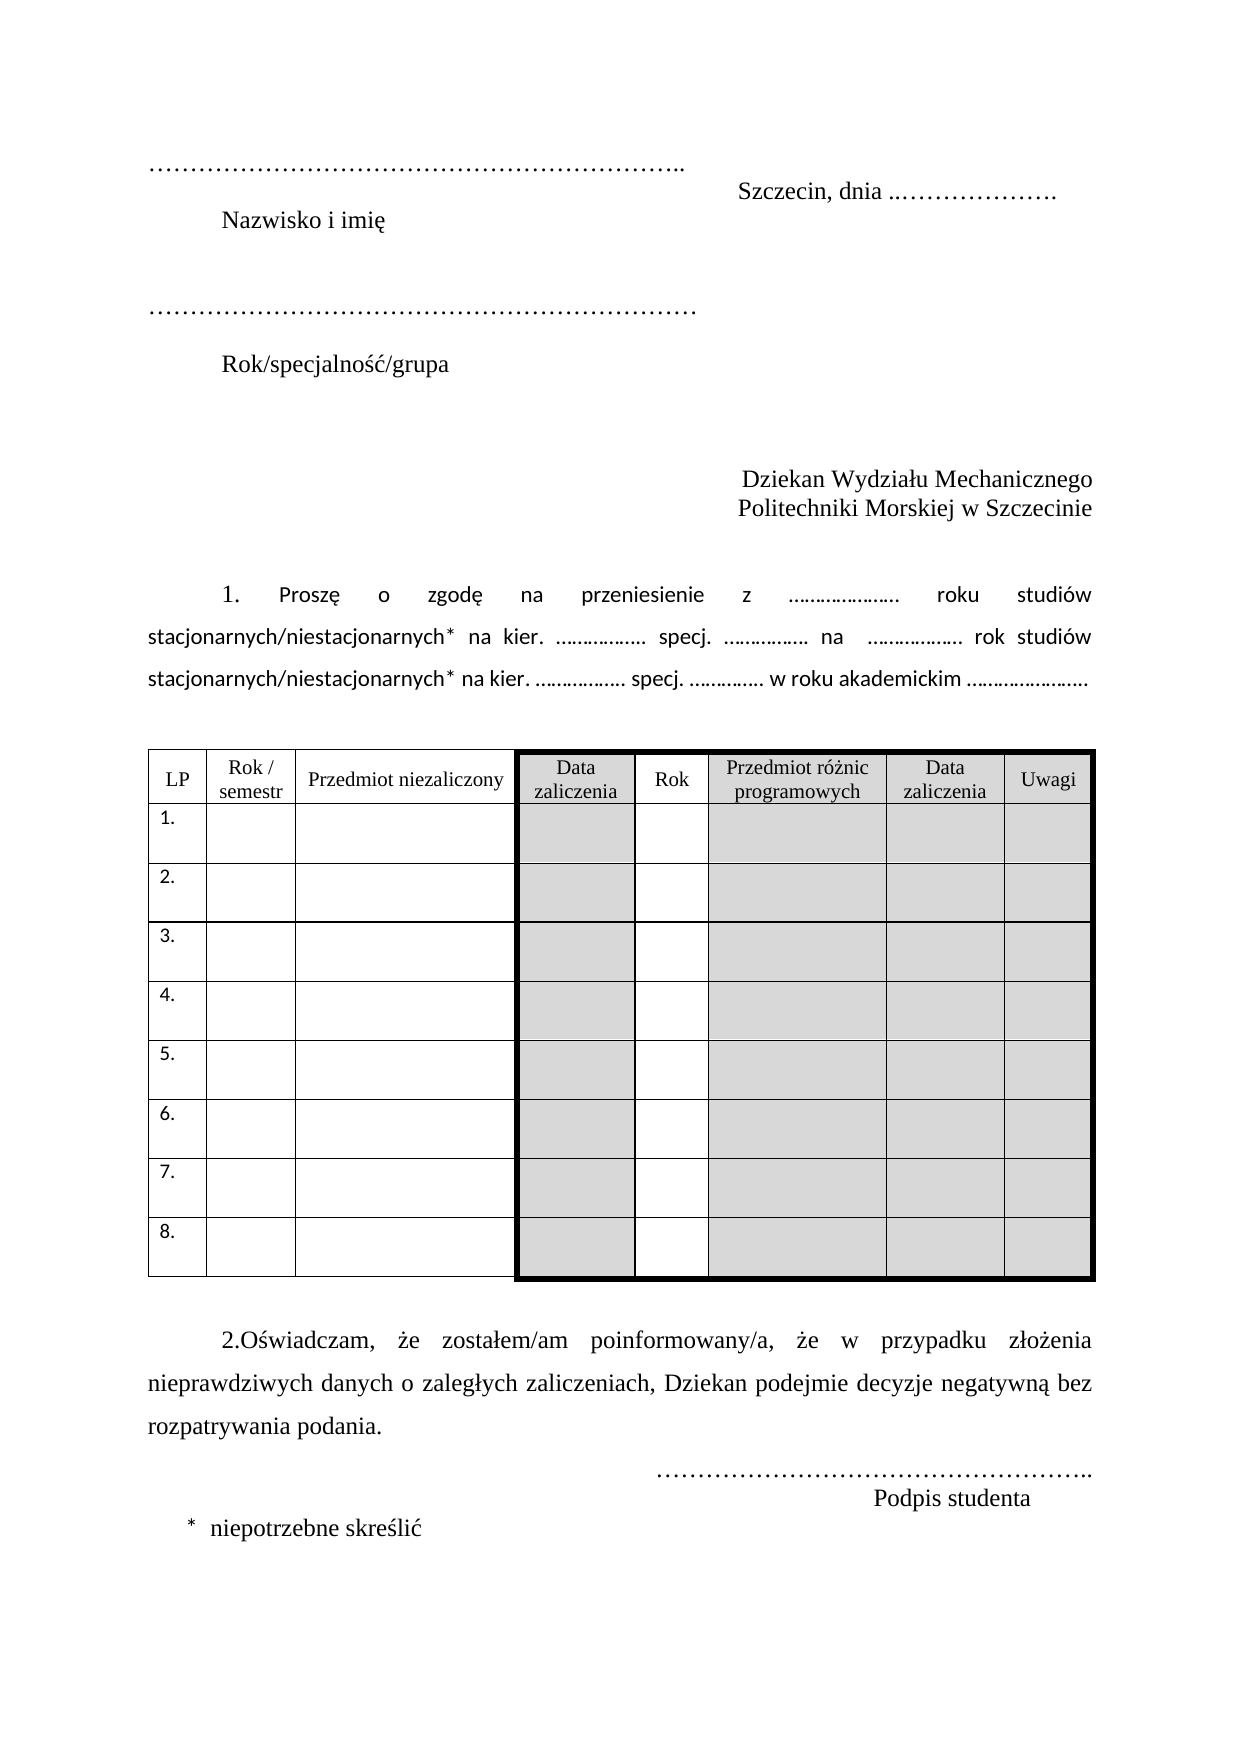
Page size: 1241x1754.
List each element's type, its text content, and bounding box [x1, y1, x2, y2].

text *niepotrzebne skreślić [185, 1512, 1093, 1543]
table_cell [149, 864, 206, 921]
table_cell [149, 982, 206, 1039]
table_cell [887, 923, 1004, 981]
table_cell [520, 804, 634, 862]
table_cell [1005, 923, 1090, 981]
table_cell [1005, 1218, 1090, 1276]
table_header Uwagi [1005, 755, 1090, 803]
table_cell [709, 1159, 886, 1217]
table_cell [207, 1218, 295, 1276]
table_cell [149, 923, 206, 981]
text Podpis studenta [811, 1483, 1093, 1512]
text 1. Proszę o zgodę na przeniesienie z ………………… roku studiów stacjonarnych/niestacjonarnych* na kier. …………….. specj. ……………. na ……………… rok studiów stacjonarnych/niestacjonarnych* na kier. …………….. specj. ………….. w roku akademickim ………………….. [148, 579, 1093, 692]
table_cell [296, 982, 514, 1039]
table_cell [296, 1100, 514, 1158]
table_cell [149, 1159, 206, 1217]
table_cell [520, 923, 634, 981]
table_cell [520, 1041, 634, 1099]
table_cell [296, 1041, 514, 1099]
table_cell [636, 1100, 708, 1158]
table_cell [709, 1218, 886, 1276]
table_cell [296, 1218, 514, 1276]
table_cell [887, 982, 1004, 1039]
table_cell [887, 1100, 1004, 1158]
table_cell [207, 1100, 295, 1158]
table_cell [709, 982, 886, 1039]
table_cell [520, 1218, 634, 1276]
table_cell [709, 923, 886, 981]
table_cell [1005, 1041, 1090, 1099]
table_cell [296, 804, 514, 862]
table_header LP [149, 750, 206, 803]
table_cell [709, 804, 886, 862]
table_cell [207, 804, 295, 862]
table_cell [207, 1041, 295, 1099]
table_cell [520, 864, 634, 921]
table_cell [207, 982, 295, 1039]
table_cell [149, 1100, 206, 1158]
table_cell [520, 1159, 634, 1217]
table_cell [296, 923, 514, 981]
table_cell [520, 1100, 634, 1158]
table_cell [149, 1218, 206, 1276]
text …………………………………………….. [148, 1454, 1093, 1483]
table_header Data zaliczenia [520, 755, 634, 803]
text Nazwisko i imię [148, 205, 1093, 234]
table_header Przedmiot różnic programowych [709, 755, 886, 803]
table_cell [636, 1041, 708, 1099]
table_cell [149, 1041, 206, 1099]
table_cell [887, 1159, 1004, 1217]
table_cell [636, 923, 708, 981]
table_cell [207, 1159, 295, 1217]
table_cell [636, 804, 708, 862]
table_header Data zaliczenia [887, 755, 1004, 803]
table_header Przedmiot niezaliczony [296, 750, 514, 803]
text Dziekan Wydziału Mechanicznego [148, 464, 1093, 493]
table_cell [709, 864, 886, 921]
table_cell [887, 1041, 1004, 1099]
table_cell [1005, 1100, 1090, 1158]
table_cell [636, 1218, 708, 1276]
text ………………………………………………………… [148, 291, 1093, 320]
table_cell [1005, 1159, 1090, 1217]
table_cell [207, 864, 295, 921]
table_header Rok [636, 755, 708, 803]
text Politechniki Morskiej w Szczecinie [738, 493, 1093, 521]
table_cell [887, 804, 1004, 862]
table_cell [520, 982, 634, 1039]
table_cell [887, 864, 1004, 921]
table_cell [887, 1218, 1004, 1276]
table_cell [709, 1041, 886, 1099]
table_cell [636, 1159, 708, 1217]
table_cell [207, 923, 295, 981]
text ……………………………………………………….. Szczecin, dnia ..………………. [148, 148, 1093, 205]
table_cell [1005, 804, 1090, 862]
table_cell [1005, 982, 1090, 1039]
table_cell [296, 864, 514, 921]
table_cell [1005, 864, 1090, 921]
text Rok/specjalność/grupa [148, 349, 1093, 378]
table_cell [636, 982, 708, 1039]
table_cell [149, 804, 206, 862]
table_cell [296, 1159, 514, 1217]
table_cell [709, 1100, 886, 1158]
table_cell [636, 864, 708, 921]
text 2.Oświadczam, że zostałem/am poinformowany/a, że w przypadku złożenia nieprawdziwych danych o zaległych zaliczeniach, Dziekan podejmie decyzje negatywną bez rozpatrywania podania. [148, 1325, 1093, 1440]
table_header Rok / semestr [207, 750, 295, 803]
